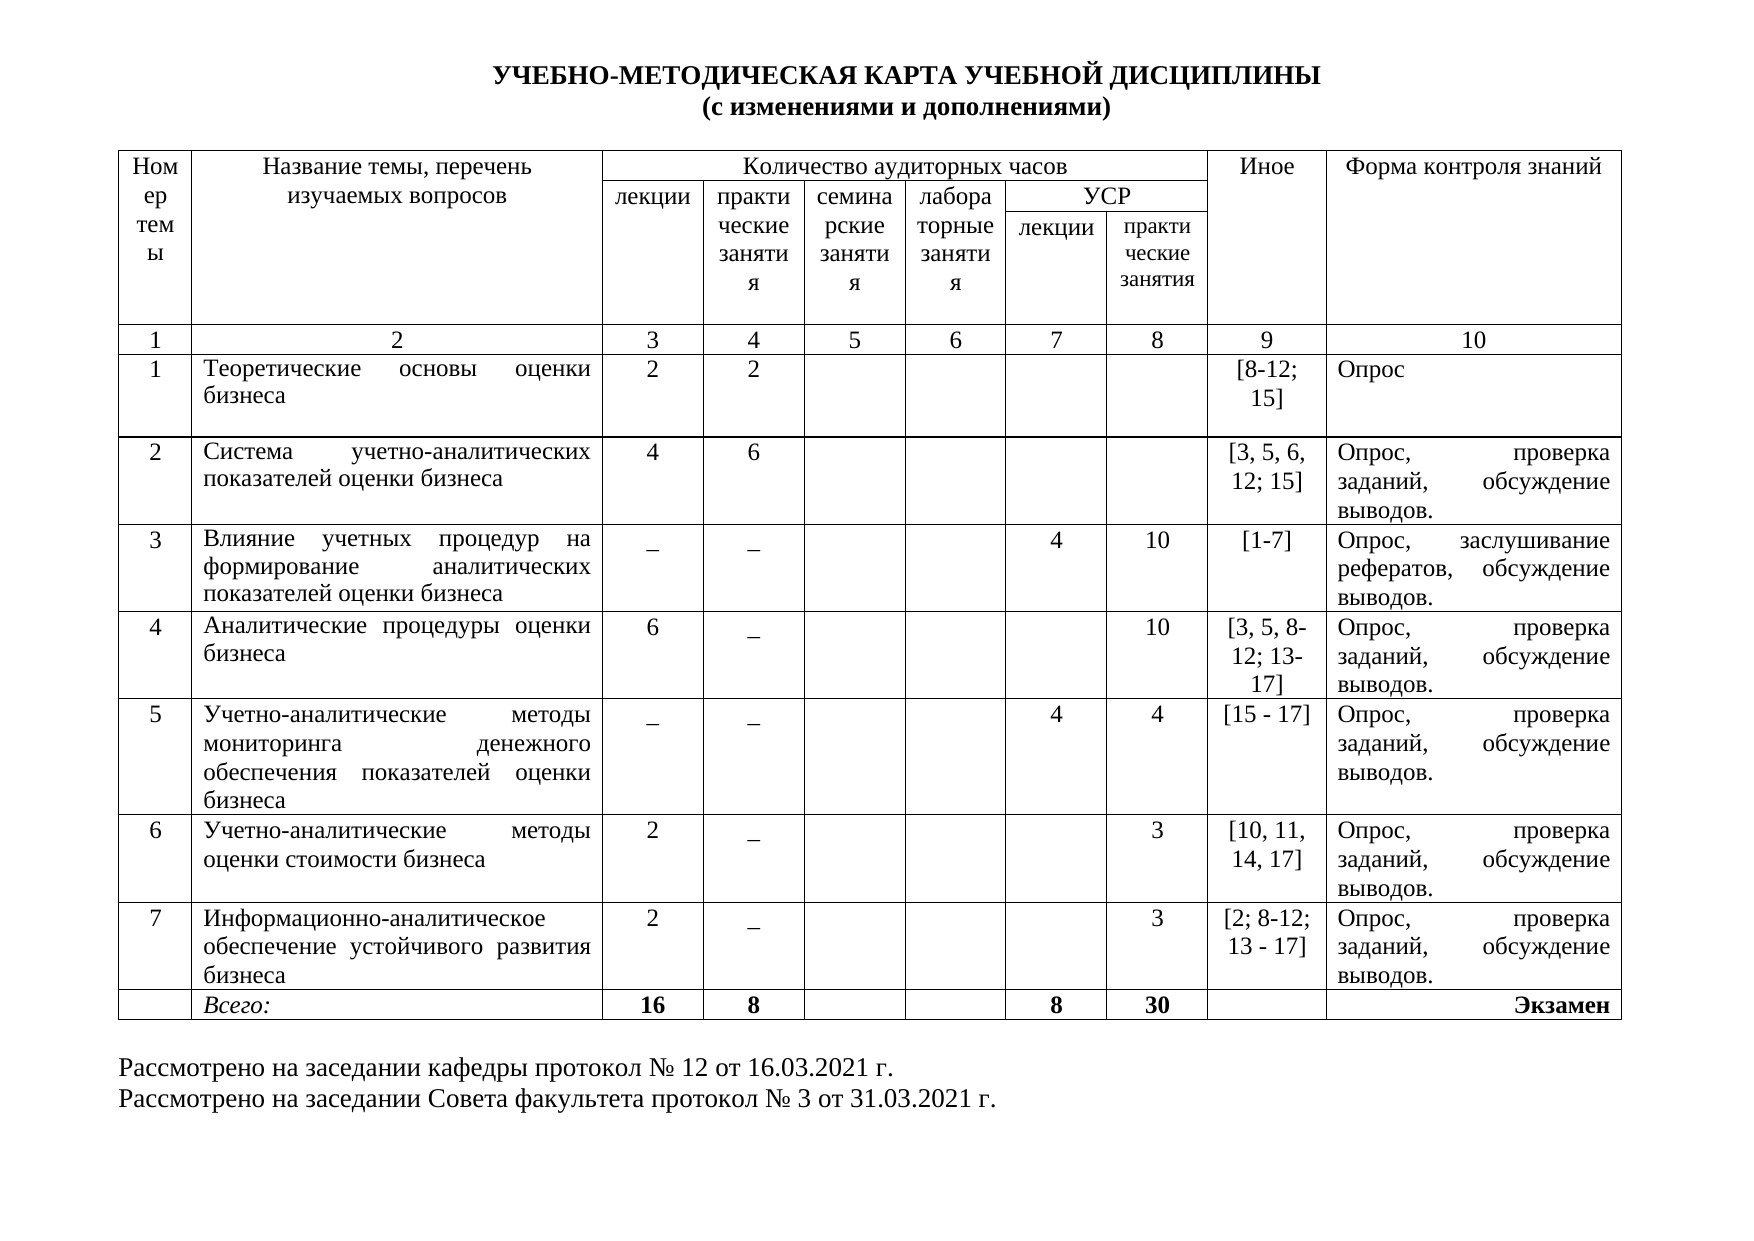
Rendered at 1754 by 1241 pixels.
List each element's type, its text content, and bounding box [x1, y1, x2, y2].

table_header Количество аудиторных часов [603, 151, 1207, 180]
table_cell Опрос [1327, 355, 1621, 436]
table_cell 3 [119, 525, 191, 611]
table_cell [1006, 612, 1106, 698]
table_cell 5 [805, 325, 905, 353]
table_cell Опрос, проверка заданий, обсуждение выводов. [1327, 699, 1621, 814]
table_cell [10, 11, 14, 17] [1208, 815, 1326, 902]
table_cell [119, 990, 191, 1019]
table_cell [1107, 438, 1207, 524]
text УЧЕБНО-МЕТОДИЧЕСКАЯ КАРТА УЧЕБНОЙ ДИСЦИПЛИНЫ [118, 59, 1636, 90]
table_cell _ [704, 815, 804, 902]
table_cell _ [603, 699, 703, 814]
table_cell 1 [119, 325, 191, 353]
table_cell Опрос, проверка заданий, обсуждение выводов. [1327, 438, 1621, 524]
table_cell 16 [603, 990, 703, 1019]
table_cell Опрос, проверка заданий, обсуждение выводов. [1327, 612, 1621, 698]
table_cell [805, 355, 905, 436]
table_cell 4 [1107, 699, 1207, 814]
table_cell практические занятия [704, 181, 804, 324]
table_cell [1-7] [1208, 525, 1326, 611]
table_cell 4 [603, 438, 703, 524]
table_cell [906, 699, 1005, 814]
table_cell 2 [603, 903, 703, 989]
table_cell 3 [603, 325, 703, 353]
text Рассмотрено на заседании Совета факультета протокол № 3 от 31.03.2021 г. [118, 1082, 1636, 1113]
table_header Номер темы [119, 151, 191, 324]
table_cell 7 [1006, 325, 1106, 353]
table_header Форма контроля знаний [1327, 151, 1621, 324]
table_cell [15 - 17] [1208, 699, 1326, 814]
table_cell 2 [603, 355, 703, 436]
text (с изменениями и дополнениями) [118, 90, 1636, 121]
table_cell _ [704, 903, 804, 989]
table_cell лекции [1006, 212, 1106, 324]
table_cell 1 [119, 355, 191, 436]
table_cell 4 [119, 612, 191, 698]
table_cell практические занятия [1107, 212, 1207, 324]
table_cell Влияние учетных процедур на формирование аналитических показателей оценки бизнеса [192, 525, 602, 611]
table_cell 5 [119, 699, 191, 814]
table_cell Опрос, проверка заданий, обсуждение выводов. [1327, 815, 1621, 902]
table_cell Экзамен [1327, 990, 1621, 1019]
table_cell [906, 525, 1005, 611]
table_cell [8-12; 15] [1208, 355, 1326, 436]
table_cell 2 [704, 355, 804, 436]
table_cell [805, 815, 905, 902]
table_cell 8 [704, 990, 804, 1019]
table_header Название темы, перечень изучаемых вопросов [192, 151, 602, 324]
table_cell 10 [1107, 525, 1207, 611]
table_cell 9 [1208, 325, 1326, 353]
table_cell лабораторные занятия [906, 181, 1005, 324]
table_cell [805, 525, 905, 611]
table_cell 8 [1006, 990, 1106, 1019]
table_cell _ [603, 525, 703, 611]
table_cell Информационно-аналитическое обеспечение устойчивого развития бизнеса [192, 903, 602, 989]
table_cell Опрос, заслушивание рефератов, обсуждение выводов. [1327, 525, 1621, 611]
table_cell [1107, 355, 1207, 436]
table_cell [906, 815, 1005, 902]
table_cell 10 [1107, 612, 1207, 698]
table_cell [906, 438, 1005, 524]
table_cell 2 [603, 815, 703, 902]
table_cell 6 [119, 815, 191, 902]
table_cell 2 [192, 325, 602, 353]
table_cell семинарские занятия [805, 181, 905, 324]
table_cell _ [704, 525, 804, 611]
table_cell [1006, 355, 1106, 436]
table_cell [805, 990, 905, 1019]
table_cell [906, 903, 1005, 989]
table_cell 6 [906, 325, 1005, 353]
table_cell 10 [1327, 325, 1621, 353]
table_cell 7 [119, 903, 191, 989]
table_cell _ [704, 612, 804, 698]
table_cell Теоретические основы оценки бизнеса [192, 355, 602, 436]
table_cell [1006, 815, 1106, 902]
table_cell 3 [1107, 903, 1207, 989]
table_cell [3, 5, 8-12; 13-17] [1208, 612, 1326, 698]
table_cell [906, 990, 1005, 1019]
table_cell 4 [1006, 699, 1106, 814]
table_cell 4 [1006, 525, 1106, 611]
table_cell Опрос, проверка заданий, обсуждение выводов. [1327, 903, 1621, 989]
table_cell Аналитические процедуры оценки бизнеса [192, 612, 602, 698]
table_cell 3 [1107, 815, 1207, 902]
table_cell [2; 8-12; 13 - 17] [1208, 903, 1326, 989]
table_cell [805, 438, 905, 524]
text Рассмотрено на заседании кафедры протокол № 12 от 16.03.2021 г. [118, 1051, 1636, 1082]
table_cell [805, 699, 905, 814]
table_header Иное [1208, 151, 1326, 324]
table_cell Система учетно-аналитических показателей оценки бизнеса [192, 438, 602, 524]
table_cell [1208, 990, 1326, 1019]
table_cell лекции [603, 181, 703, 324]
table_cell 6 [704, 438, 804, 524]
table_cell 4 [704, 325, 804, 353]
table_cell 30 [1107, 990, 1207, 1019]
table_cell 8 [1107, 325, 1207, 353]
table_cell _ [704, 699, 804, 814]
table_cell [906, 355, 1005, 436]
table_cell 2 [119, 438, 191, 524]
table_cell [3, 5, 6, 12; 15] [1208, 438, 1326, 524]
table_cell УСР [1006, 181, 1207, 211]
table_cell [1006, 438, 1106, 524]
table_cell [805, 903, 905, 989]
table_cell [805, 612, 905, 698]
table_cell [1006, 903, 1106, 989]
table_cell Всего: [192, 990, 602, 1019]
table_cell 6 [603, 612, 703, 698]
table_cell Учетно-аналитические методы мониторинга денежного обеспечения показателей оценки бизнеса [192, 699, 602, 814]
table_cell [906, 612, 1005, 698]
table_cell Учетно-аналитические методы оценки стоимости бизнеса [192, 815, 602, 902]
